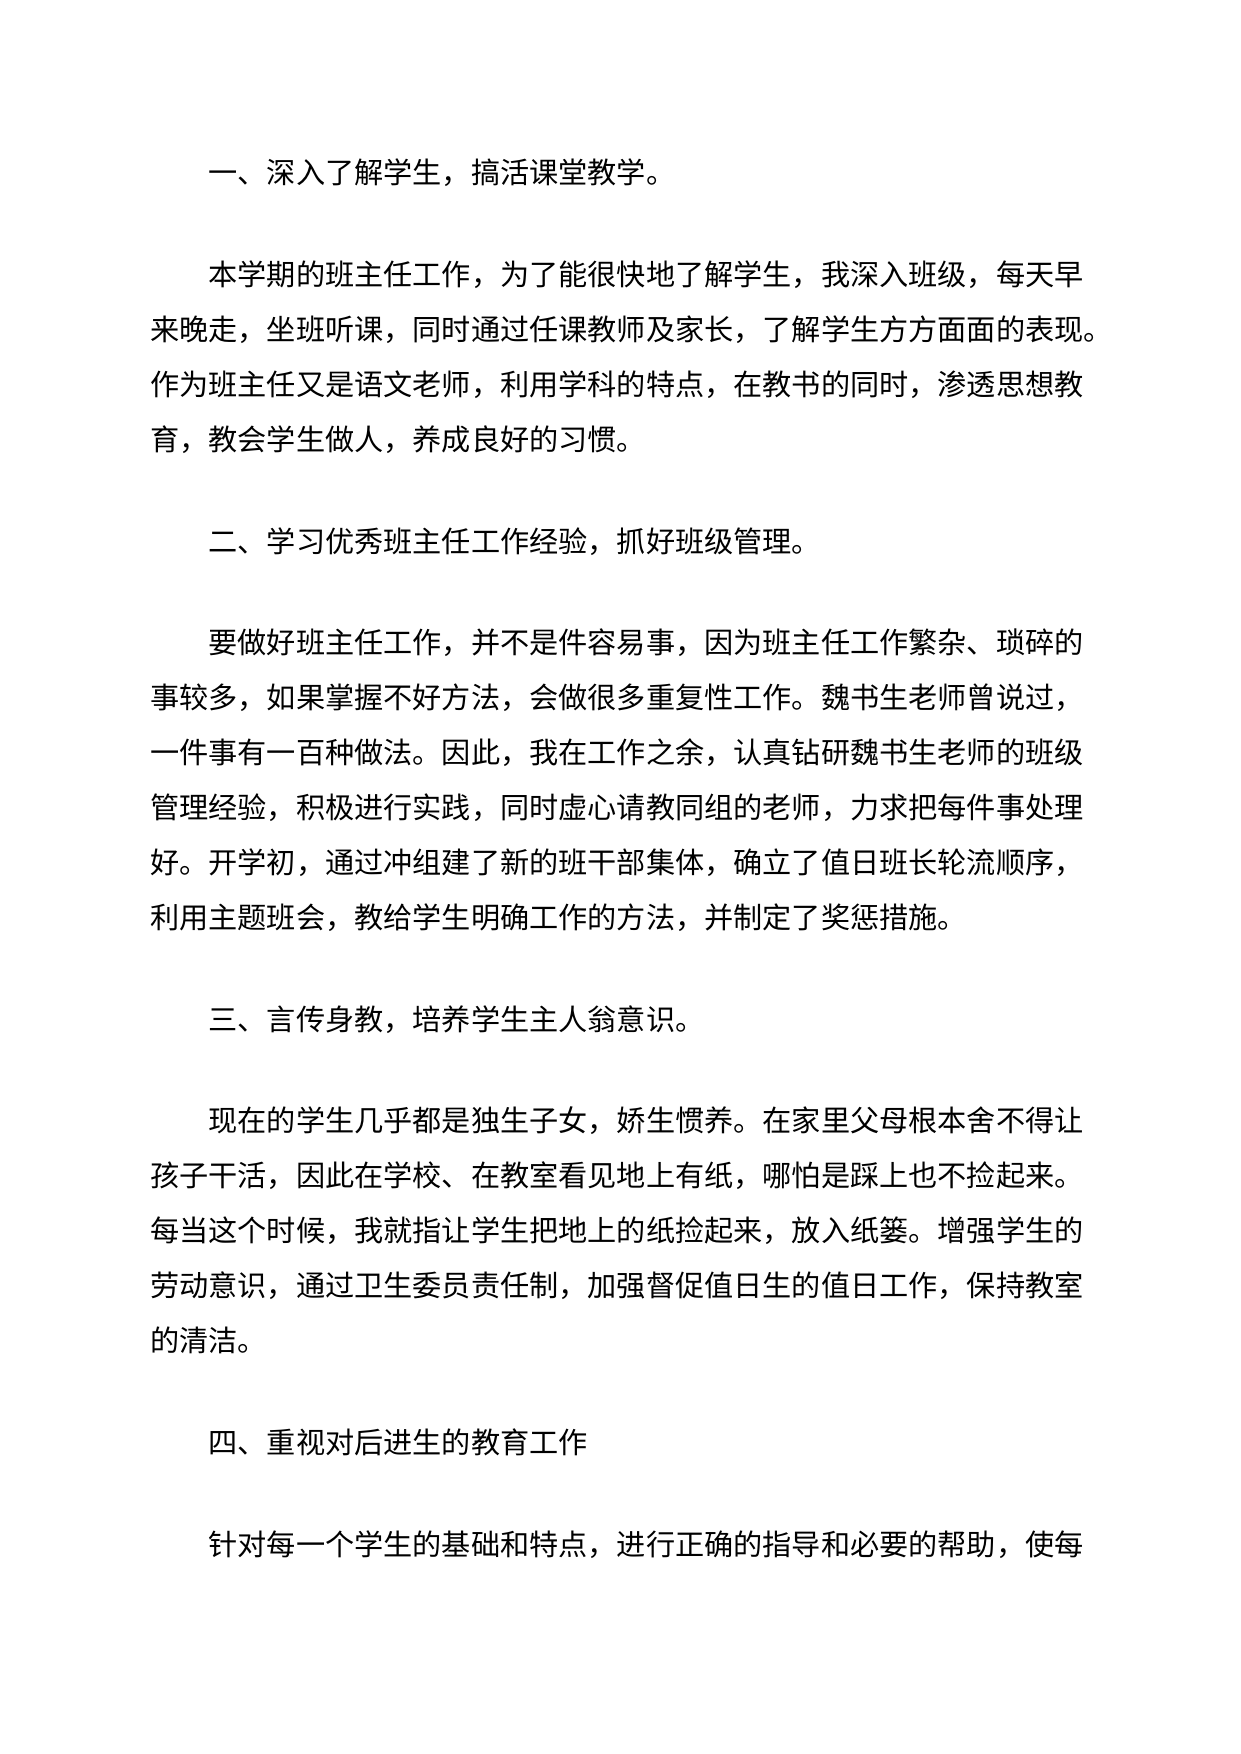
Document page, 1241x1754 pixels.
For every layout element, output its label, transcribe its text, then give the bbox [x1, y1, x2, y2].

text 三、言传身教，培养学生主人翁意识。 [150, 996, 1090, 1038]
text 一、深入了解学生，搞活课堂教学。 [150, 150, 1090, 192]
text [150, 1521, 1090, 1563]
text 四、重视对后进生的教育工作 [150, 1419, 1090, 1462]
text 本学期的班主任工作，为了能很快地了解学生，我深入班级，每天早来晚走，坐班听课，同时通过任课教师及家长，了解学生方方面面的表现。作为班主任又是语文老师，利用学科的特点，在教书的同时，渗透思想教育，教会学生做人，养成良好的习惯。 [150, 252, 1090, 459]
text 要做好班主任工作，并不是件容易事，因为班主任工作繁杂、琐碎的事较多，如果掌握不好方法，会做很多重复性工作。魏书生老师曾说过，一件事有一百种做法。因此，我在工作之余，认真钻研魏书生老师的班级管理经验，积极进行实践，同时虚心请教同组的老师，力求把每件事处理好。开学初，通过冲组建了新的班干部集体，确立了值日班长轮流顺序，利用主题班会，教给学生明确工作的方法，并制定了奖惩措施。 [150, 620, 1090, 937]
text 现在的学生几乎都是独生子女，娇生惯养。在家里父母根本舍不得让孩子干活，因此在学校、在教室看见地上有纸，哪怕是踩上也不捡起来。每当这个时候，我就指让学生把地上的纸捡起来，放入纸篓。增强学生的劳动意识，通过卫生委员责任制，加强督促值日生的值日工作，保持教室的清洁。 [150, 1098, 1090, 1360]
text 二、学习优秀班主任工作经验，抓好班级管理。 [150, 518, 1090, 561]
